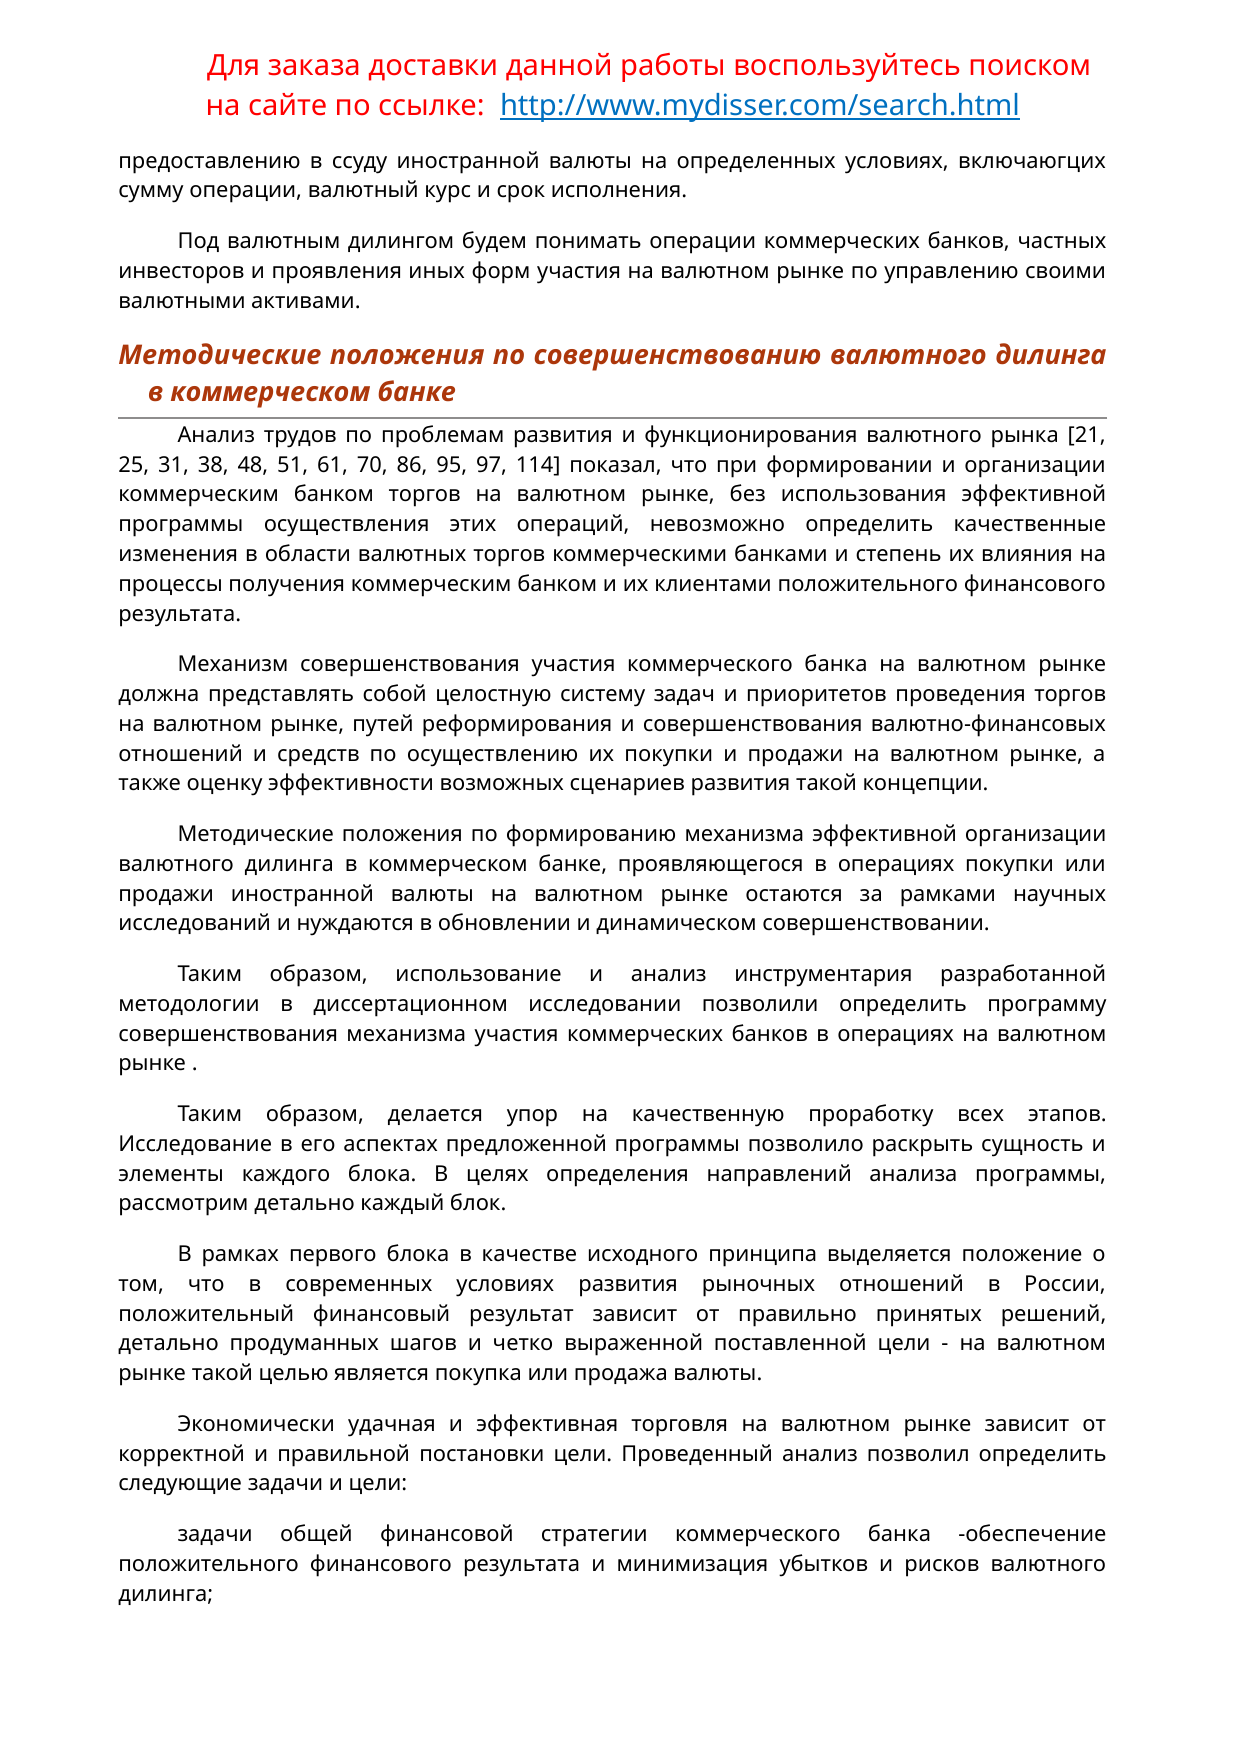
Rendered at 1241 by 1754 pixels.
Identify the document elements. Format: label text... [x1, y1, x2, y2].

subtitle Методические положения по совершенствованию валютного дилинга в коммерческом банке [118, 335, 1107, 417]
